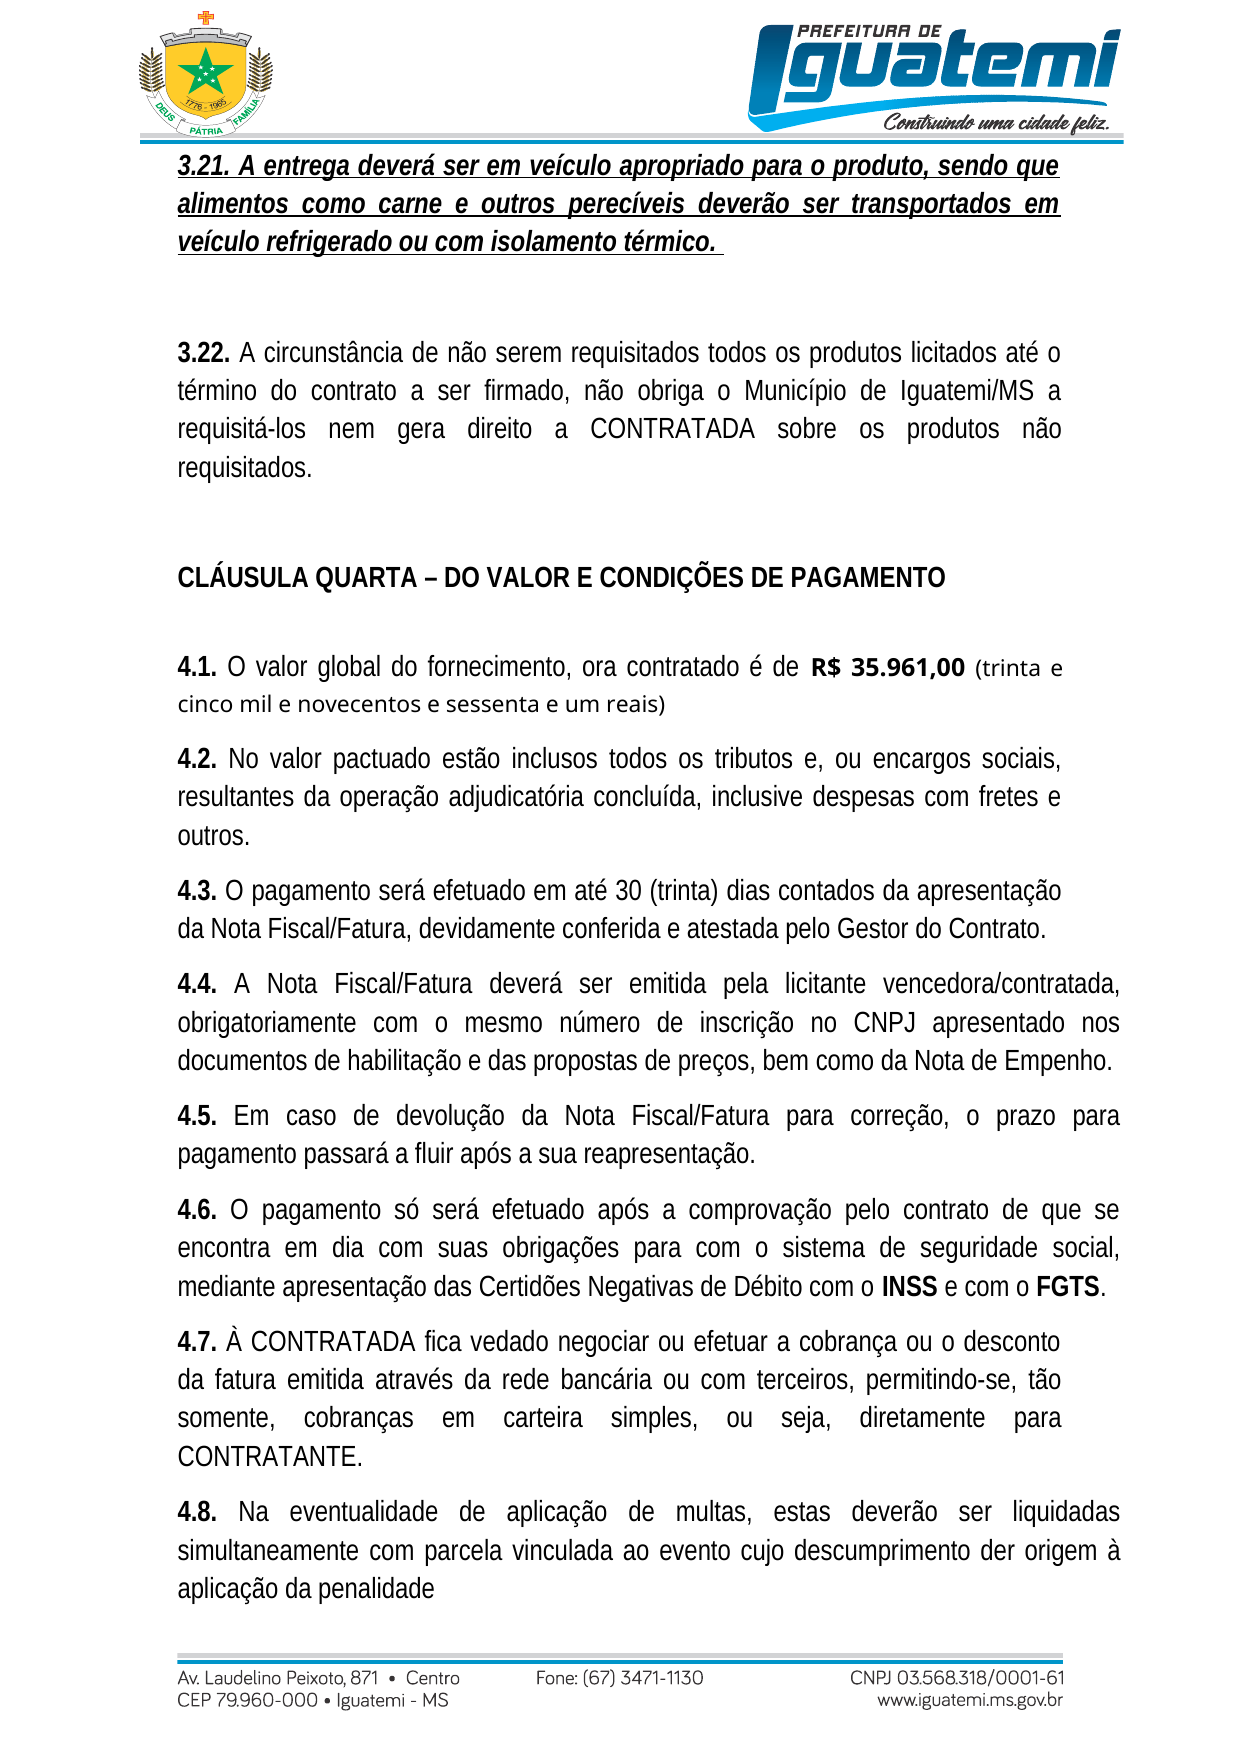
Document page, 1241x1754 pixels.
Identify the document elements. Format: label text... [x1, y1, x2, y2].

text 4.6. O pagamento só será efetuado após a comprovação pelo contrato de que se encontra em dia com suas obrigações para com o sistema de seguridade social, mediante apresentação das Certidões Negativas de Débito com o INSS e com o FGTS. [177, 1192, 1122, 1302]
text 4.7. À CONTRATADA fica vedado negociar ou efetuar a cobrança ou o desconto da fatura emitida através da rede bancária ou com terceiros, permitindo-se, tão somente, cobranças em carteira simples, ou seja, diretamente para CONTRATANTE. [177, 1324, 1063, 1472]
text 3.22. A circunstância de não serem requisitados todos os produtos licitados até o término do contrato a ser firmado, não obriga o Município de Iguatemi/MS a requisitá-los nem gera direito a CONTRATADA sobre os produtos não requisitados. [177, 335, 1063, 483]
subtitle CLÁUSULA QUARTA – DO VALOR E CONDIÇÕES DE PAGAMENTO [177, 560, 1063, 594]
text 4.5. Em caso de devolução da Nota Fiscal/Fatura para correção, o prazo para pagamento passará a fluir após a sua reapresentação. [177, 1098, 1122, 1170]
text 3.21. A entrega deverá ser em veículo apropriado para o produto, sendo que alimentos como carne e outros perecíveis deverão ser transportados em veículo refrigerado ou com isolamento térmico. [177, 148, 1063, 258]
text 4.1. O valor global do fornecimento, ora contratado é de R$ 35.961,00 (trinta e cinco mil e novecentos e sessenta e um reais) [177, 649, 1063, 719]
text 4.4. A Nota Fiscal/Fatura deverá ser emitida pela licitante vencedora/contratada, obrigatoriamente com o mesmo número de inscrição no CNPJ apresentado nos documentos de habilitação e das propostas de preços, bem como da Nota de Empenho. [177, 966, 1122, 1077]
text 4.2. No valor pactuado estão inclusos todos os tributos e, ou encargos sociais, resultantes da operação adjudicatória concluída, inclusive despesas com fretes e outros. [177, 741, 1063, 851]
text 4.3. O pagamento será efetuado em até 30 (trinta) dias contados da apresentação da Nota Fiscal/Fatura, devidamente conferida e atestada pelo Gestor do Contrato. [177, 873, 1063, 944]
text 4.8. Na eventualidade de aplicação de multas, estas deverão ser liquidadas simultaneamente com parcela vinculada ao evento cujo descumprimento der origem à aplicação da penalidade [177, 1494, 1122, 1604]
